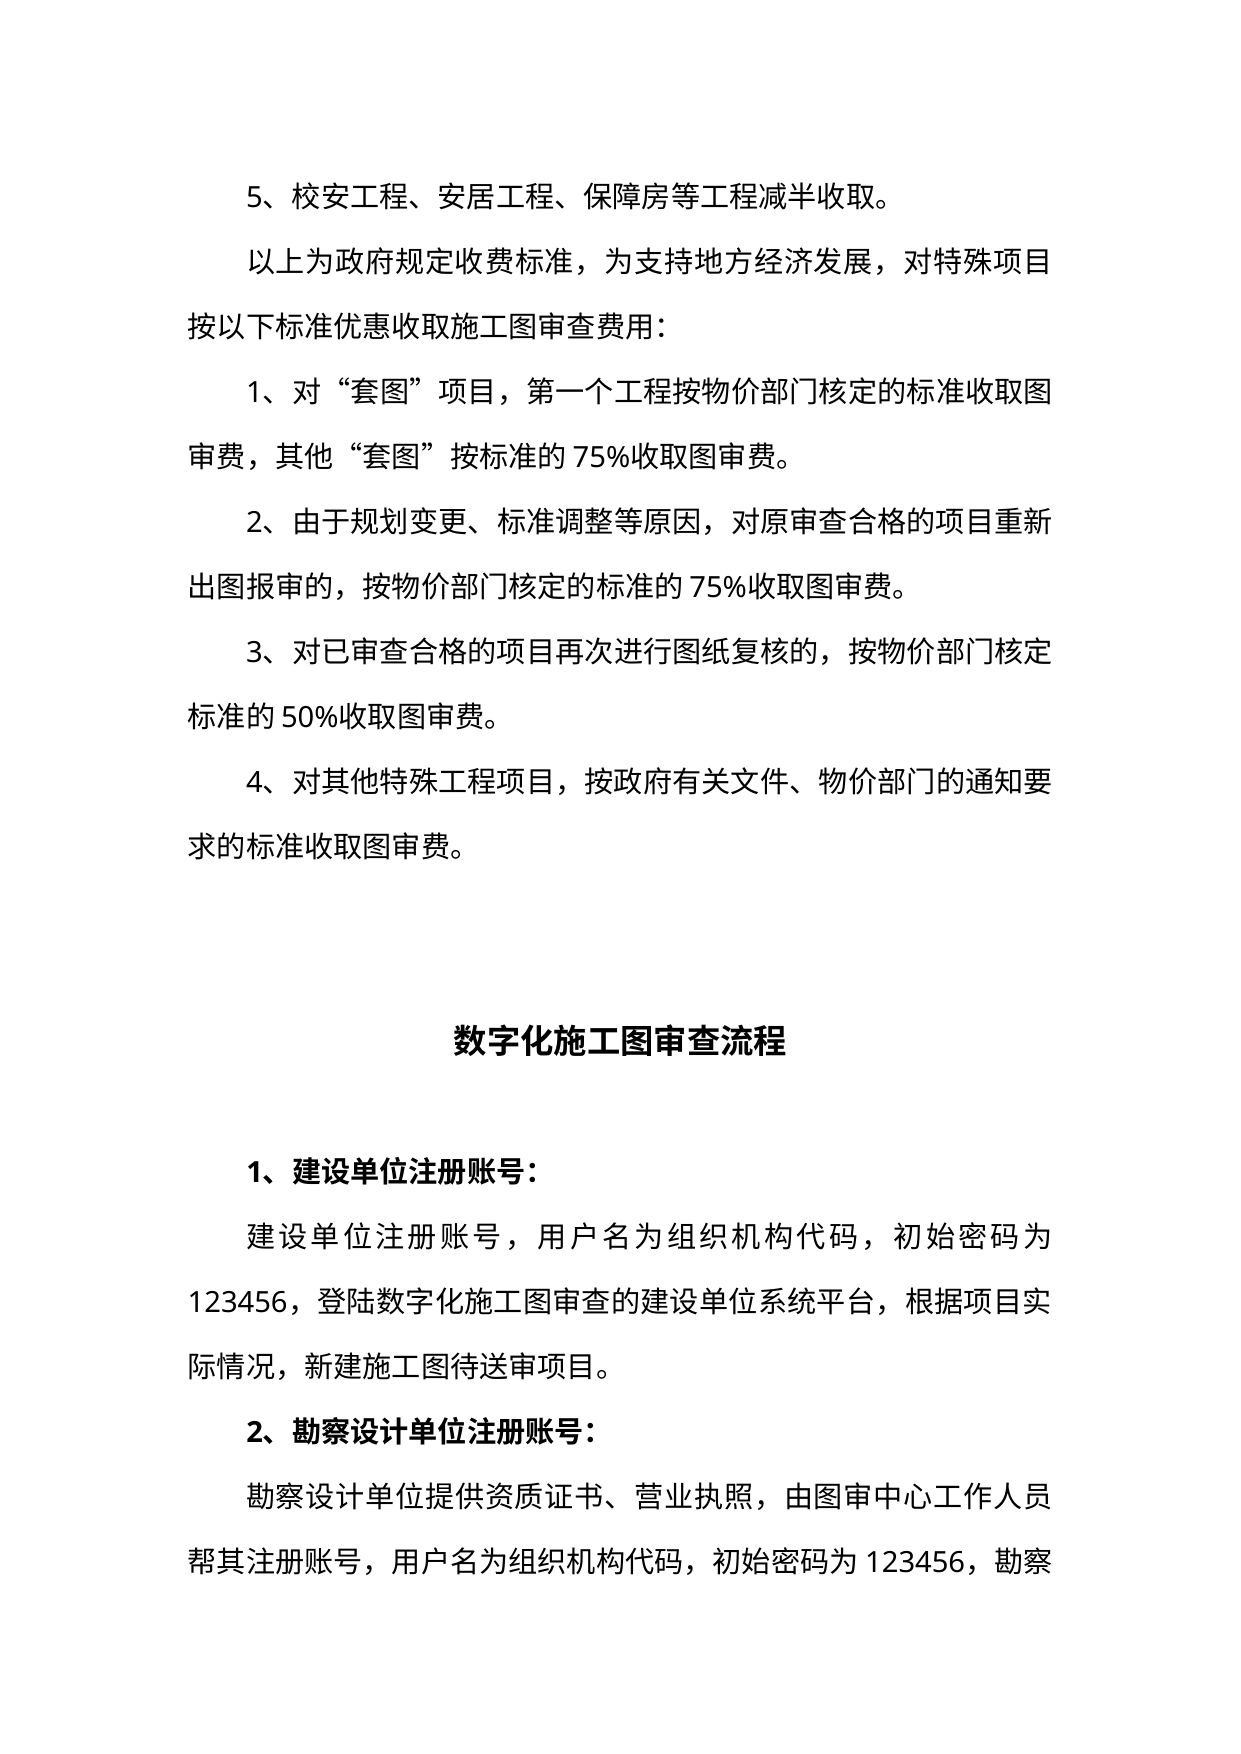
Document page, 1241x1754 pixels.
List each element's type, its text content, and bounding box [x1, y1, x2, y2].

text 2、由于规划变更、标准调整等原因，对原审查合格的项目重新出图报审的，按物价部门核定的标准的75%收取图审费。 [187, 487, 1053, 617]
text 3、对已审查合格的项目再次进行图纸复核的，按物价部门核定标准的50%收取图审费。 [187, 617, 1053, 747]
text 1、对“套图”项目，第一个工程按物价部门核定的标准收取图审费，其他“套图”按标准的75%收取图审费。 [187, 357, 1053, 487]
text 5、校安工程、安居工程、保障房等工程减半收取。 [187, 162, 1053, 227]
text 4、对其他特殊工程项目，按政府有关文件、物价部门的通知要求的标准收取图审费。 [187, 747, 1053, 877]
text 2、勘察设计单位注册账号： [187, 1397, 1053, 1462]
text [187, 1462, 1053, 1592]
text 1、建设单位注册账号： [187, 1137, 1053, 1202]
text 数字化施工图审查流程 [187, 1007, 1053, 1072]
text 建设单位注册账号，用户名为组织机构代码，初始密码为123456，登陆数字化施工图审查的建设单位系统平台，根据项目实际情况，新建施工图待送审项目。 [187, 1202, 1053, 1397]
text 以上为政府规定收费标准，为支持地方经济发展，对特殊项目按以下标准优惠收取施工图审查费用： [187, 227, 1053, 357]
